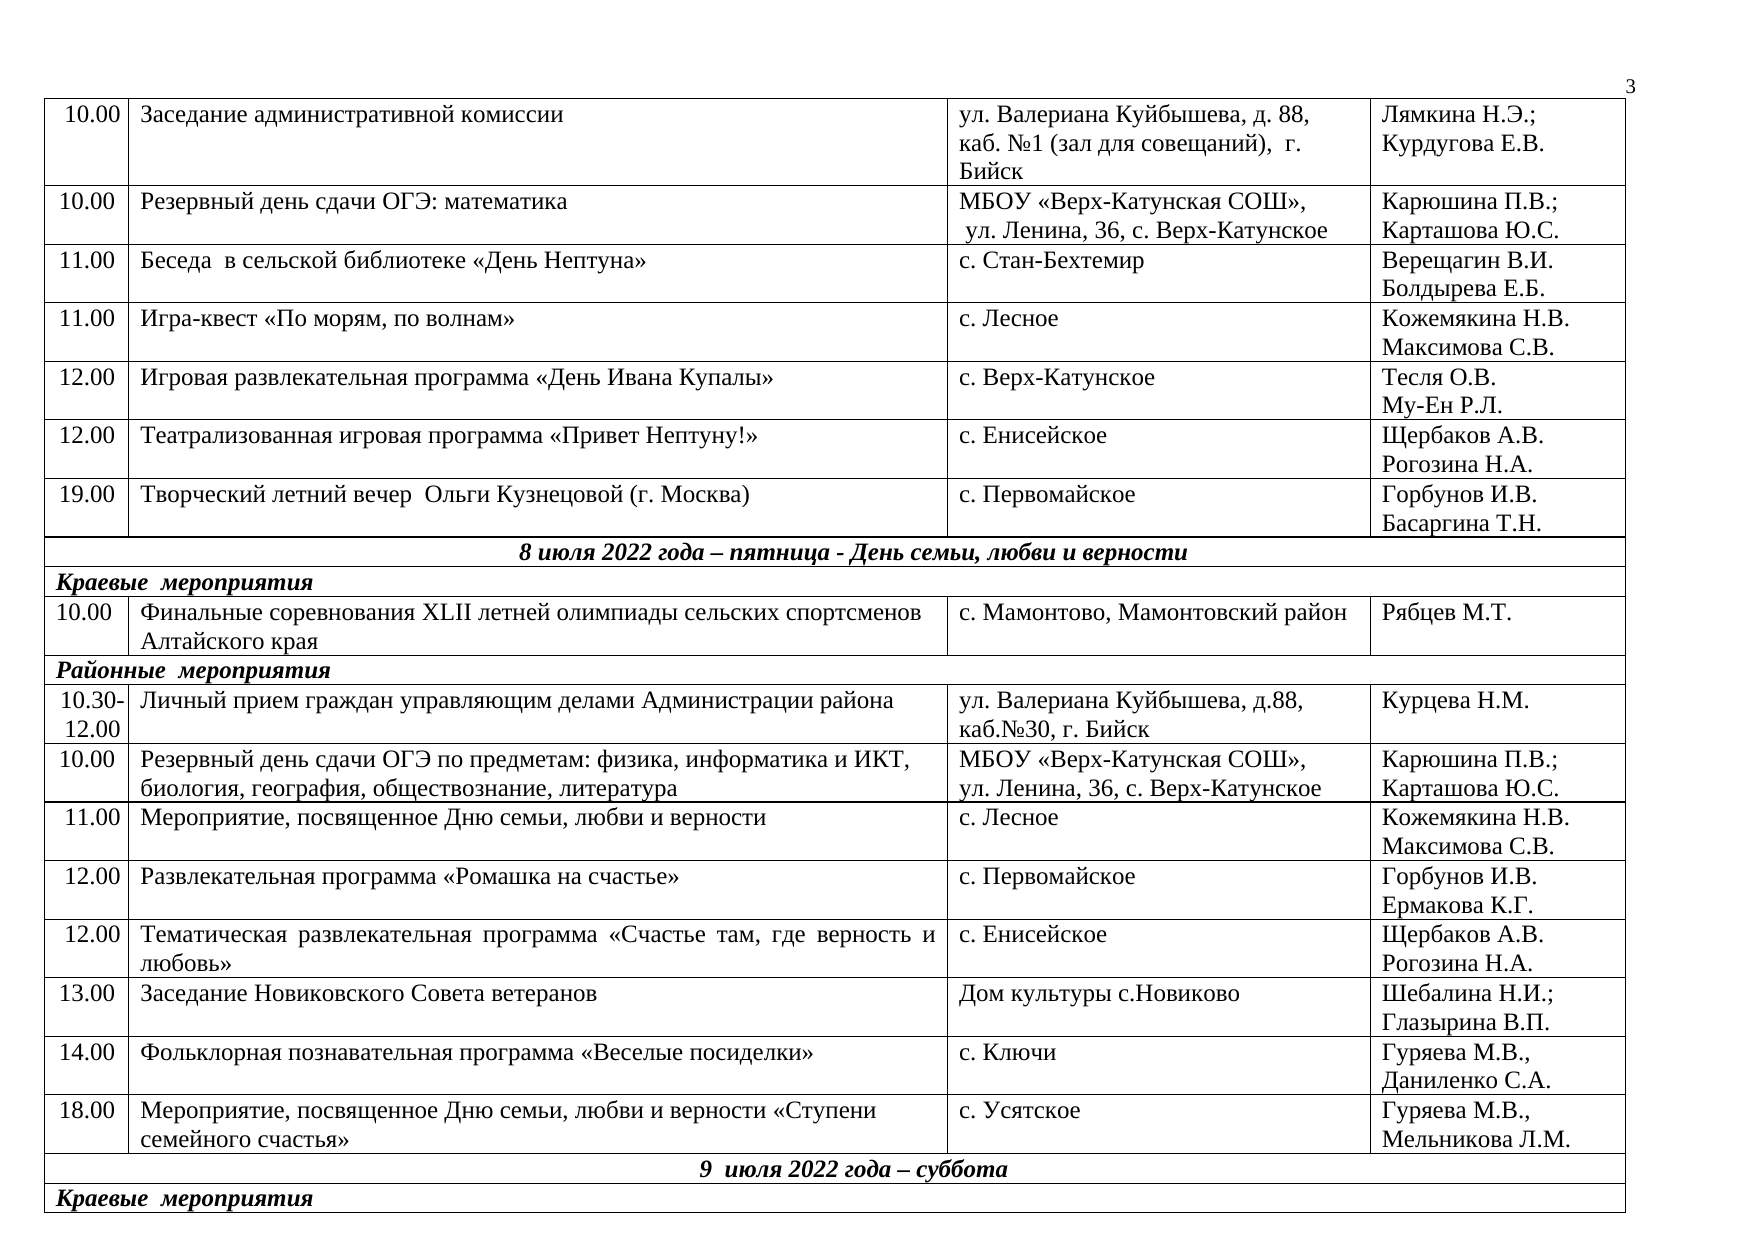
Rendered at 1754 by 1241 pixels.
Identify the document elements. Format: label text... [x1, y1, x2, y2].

table_cell Личный прием граждан управляющим делами Администрации района [129, 685, 947, 743]
table_cell 11.00 [45, 803, 128, 860]
table_cell Дом культуры с.Новиково [948, 978, 1370, 1036]
table_cell Щербаков А.В. Рогозина Н.А. [1371, 420, 1625, 478]
table_cell Шебалина Н.И.; Глазырина В.П. [1371, 978, 1625, 1036]
table_cell Гуряева М.В., Мельникова Л.М. [1371, 1095, 1625, 1153]
table_cell 9 июля 2022 года – суббота [45, 1154, 1625, 1182]
table_cell Резервный день сдачи ОГЭ: математика [129, 186, 947, 244]
table_cell Финальные соревнования XLII летней олимпиады сельских спортсменов Алтайского края [129, 597, 947, 654]
table_cell Краевые мероприятия [45, 567, 1625, 596]
table_cell Творческий летний вечер Ольги Кузнецовой (г. Москва) [129, 479, 947, 536]
table_cell с. Первомайское [948, 479, 1370, 536]
table_cell с. Енисейское [948, 920, 1370, 977]
table_cell Тематическая развлекательная программа «Счастье там, где верность и любовь» [129, 920, 947, 977]
table_cell 19.00 [45, 479, 128, 536]
table_cell 12.00 [45, 362, 128, 419]
table_cell Горбунов И.В. Басаргина Т.Н. [1371, 479, 1625, 536]
table_cell Горбунов И.В. Ермакова К.Г. [1371, 861, 1625, 918]
table_cell с. Ключи [948, 1037, 1370, 1094]
table_cell Районные мероприятия [45, 656, 1625, 684]
table_cell 18.00 [45, 1095, 128, 1153]
table_cell с. Усятское [948, 1095, 1370, 1153]
table_cell 12.00 [45, 861, 128, 918]
table_cell 14.00 [45, 1037, 128, 1094]
table_cell Беседа в сельской библиотеке «День Нептуна» [129, 245, 947, 302]
table_cell 11.00 [45, 245, 128, 302]
table_cell с. Стан-Бехтемир [948, 245, 1370, 302]
table_cell Заседание административной комиссии [129, 99, 947, 185]
table_cell 12.00 [45, 920, 128, 977]
table_cell Курцева Н.М. [1371, 685, 1625, 743]
table_cell Фольклорная познавательная программа «Веселые посиделки» [129, 1037, 947, 1094]
table_cell Рябцев М.Т. [1371, 597, 1625, 654]
table_cell Лямкина Н.Э.; Курдугова Е.В. [1371, 99, 1625, 185]
table_cell ул. Валериана Куйбышева, д. 88, каб. №1 (зал для совещаний), г. Бийск [948, 99, 1370, 185]
table_cell с. Первомайское [948, 861, 1370, 918]
table_cell Карюшина П.В.; Карташова Ю.С. [1371, 744, 1625, 801]
table_cell Резервный день сдачи ОГЭ по предметам: физика, информатика и ИКТ, биология, география, обществознание, литература [129, 744, 947, 801]
table_cell с. Енисейское [948, 420, 1370, 478]
table_cell Тесля О.В. Му-Ен Р.Л. [1371, 362, 1625, 419]
table_cell с. Лесное [948, 803, 1370, 860]
table_cell Игра-квест «По морям, по волнам» [129, 303, 947, 361]
table_cell с. Мамонтово, Мамонтовский район [948, 597, 1370, 654]
table_cell Кожемякина Н.В. Максимова С.В. [1371, 803, 1625, 860]
table_cell 10.00 [45, 744, 128, 801]
table_cell МБОУ «Верх-Катунская СОШ», ул. Ленина, 36, с. Верх-Катунское [948, 186, 1370, 244]
table_cell 10.00 [45, 99, 128, 185]
table_cell 8 июля 2022 года – пятница - День семьи, любви и верности [45, 538, 1625, 566]
table_cell 13.00 [45, 978, 128, 1036]
table_cell с. Верх-Катунское [948, 362, 1370, 419]
table_cell с. Лесное [948, 303, 1370, 361]
table_cell Развлекательная программа «Ромашка на счастье» [129, 861, 947, 918]
table_cell Кожемякина Н.В. Максимова С.В. [1371, 303, 1625, 361]
table_cell Карюшина П.В.; Карташова Ю.С. [1371, 186, 1625, 244]
table_cell Верещагин В.И. Болдырева Е.Б. [1371, 245, 1625, 302]
table_cell Краевые мероприятия [45, 1184, 1625, 1212]
table_cell Мероприятие, посвященное Дню семьи, любви и верности [129, 803, 947, 860]
table_cell 10.00 [45, 597, 128, 654]
table_cell Мероприятие, посвященное Дню семьи, любви и верности «Ступени семейного счастья» [129, 1095, 947, 1153]
table_cell 10.30-12.00 [45, 685, 128, 743]
table_cell 10.00 [45, 186, 128, 244]
table_cell Игровая развлекательная программа «День Ивана Купалы» [129, 362, 947, 419]
table_cell Гуряева М.В., Даниленко С.А. [1371, 1037, 1625, 1094]
table_cell Заседание Новиковского Совета ветеранов [129, 978, 947, 1036]
table_cell Театрализованная игровая программа «Привет Нептуну!» [129, 420, 947, 478]
table_cell ул. Валериана Куйбышева, д.88, каб.№30, г. Бийск [948, 685, 1370, 743]
table_cell 11.00 [45, 303, 128, 361]
table_cell Щербаков А.В. Рогозина Н.А. [1371, 920, 1625, 977]
table_cell МБОУ «Верх-Катунская СОШ», ул. Ленина, 36, с. Верх-Катунское [948, 744, 1370, 801]
table_cell 12.00 [45, 420, 128, 478]
